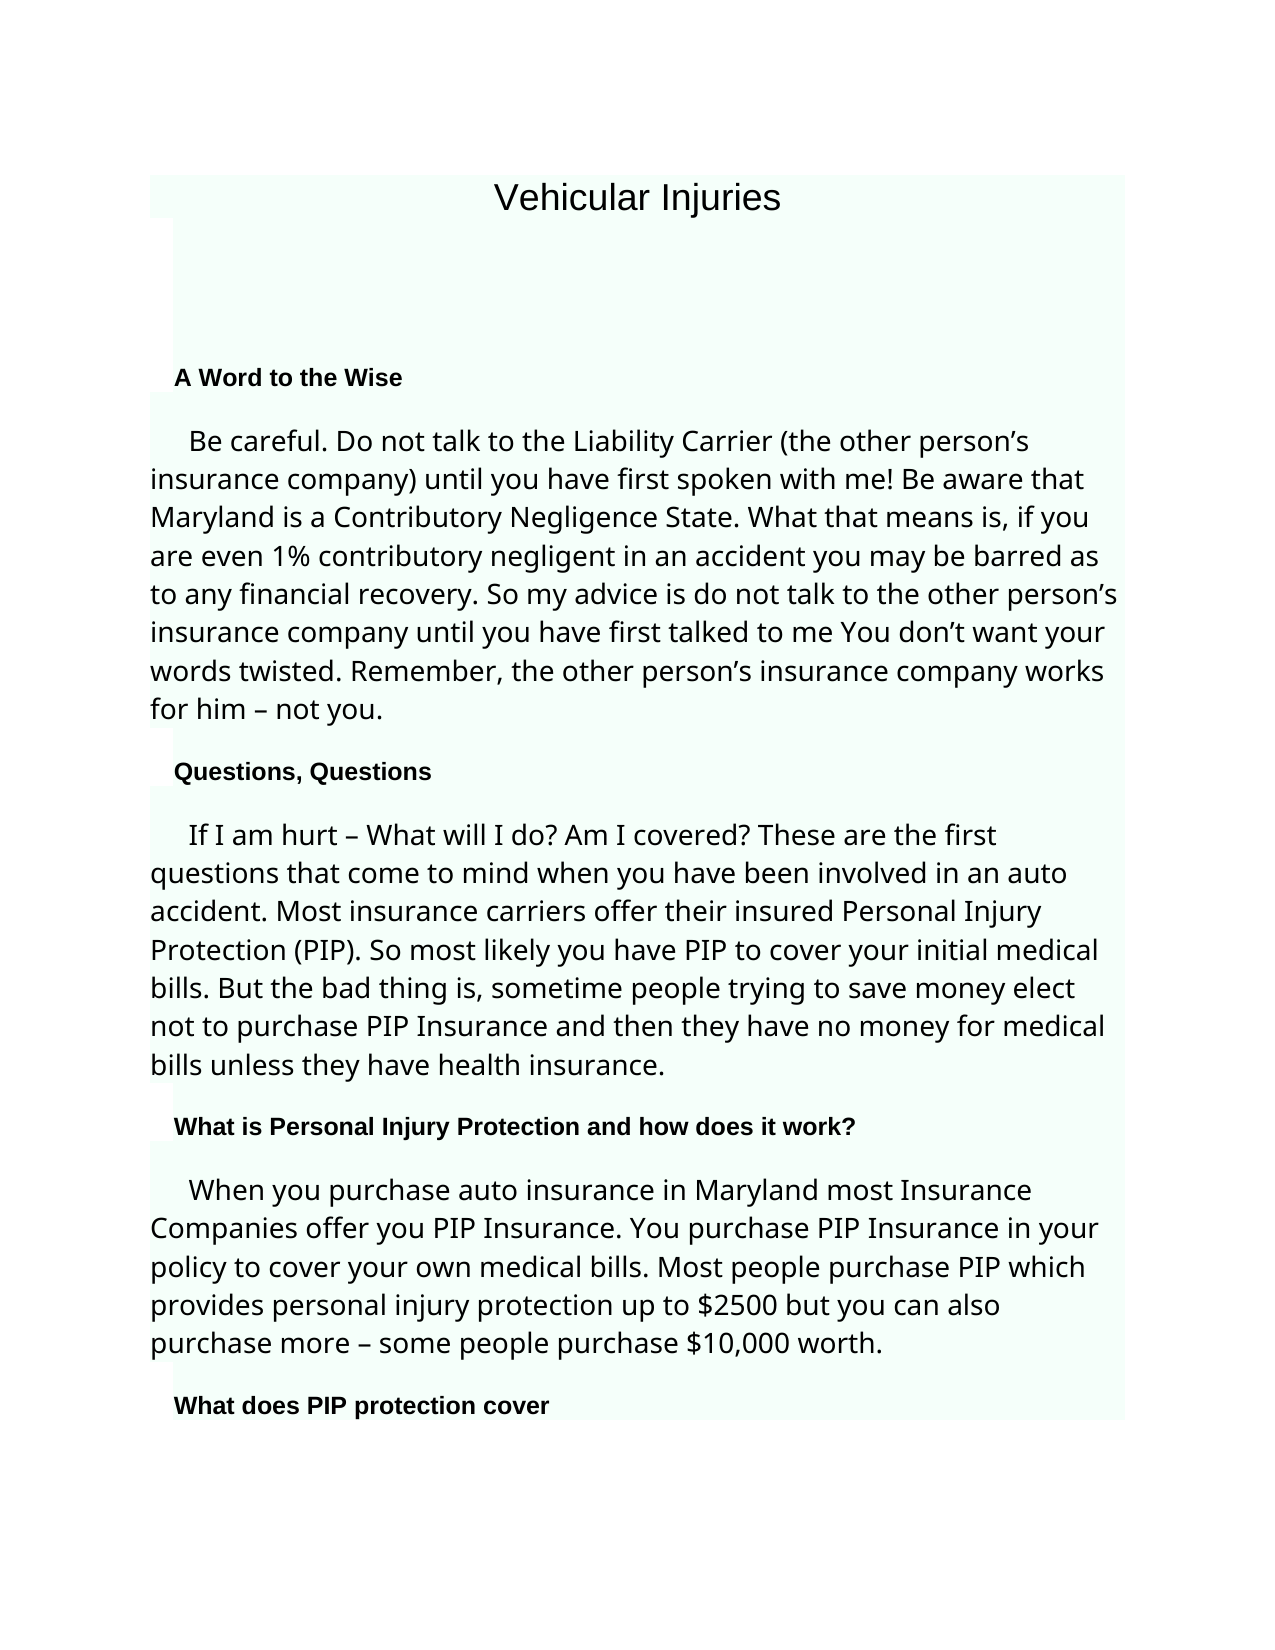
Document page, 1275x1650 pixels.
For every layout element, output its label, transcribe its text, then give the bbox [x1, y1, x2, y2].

text When you purchase auto insurance in Maryland most Insurance Companies offer you PIP Insurance. You purchase PIP Insurance in your policy to cover your own medical bills. Most people purchase PIP which provides personal injury protection up to $2500 but you can also purchase more – some people purchase $10,000 worth. [150, 1170, 1125, 1362]
text Questions, Questions [173, 757, 1125, 786]
text What is Personal Injury Protection and how does it work? [173, 1112, 1125, 1141]
text What does PIP protection cover [173, 1391, 1125, 1420]
subtitle Vehicular Injuries [150, 175, 1125, 218]
text If I am hurt – What will I do? Am I covered? These are the first questions that come to mind when you have been involved in an auto accident. Most insurance carriers offer their insured Personal Injury Protection (PIP). So most likely you have PIP to cover your initial medical bills. But the bad thing is, sometime people trying to save money elect not to purchase PIP Insurance and then they have no money for medical bills unless they have health insurance. [150, 815, 1125, 1083]
text A Word to the Wise [173, 363, 1125, 392]
text Be careful. Do not talk to the Liability Carrier (the other person’s insurance company) until you have first spoken with me! Be aware that Maryland is a Contributory Negligence State. What that means is, if you are even 1% contributory negligent in an accident you may be barred as to any financial recovery. So my advice is do not talk to the other person’s insurance company until you have first talked to me You don’t want your words twisted. Remember, the other person’s insurance company works for him – not you. [150, 421, 1125, 728]
